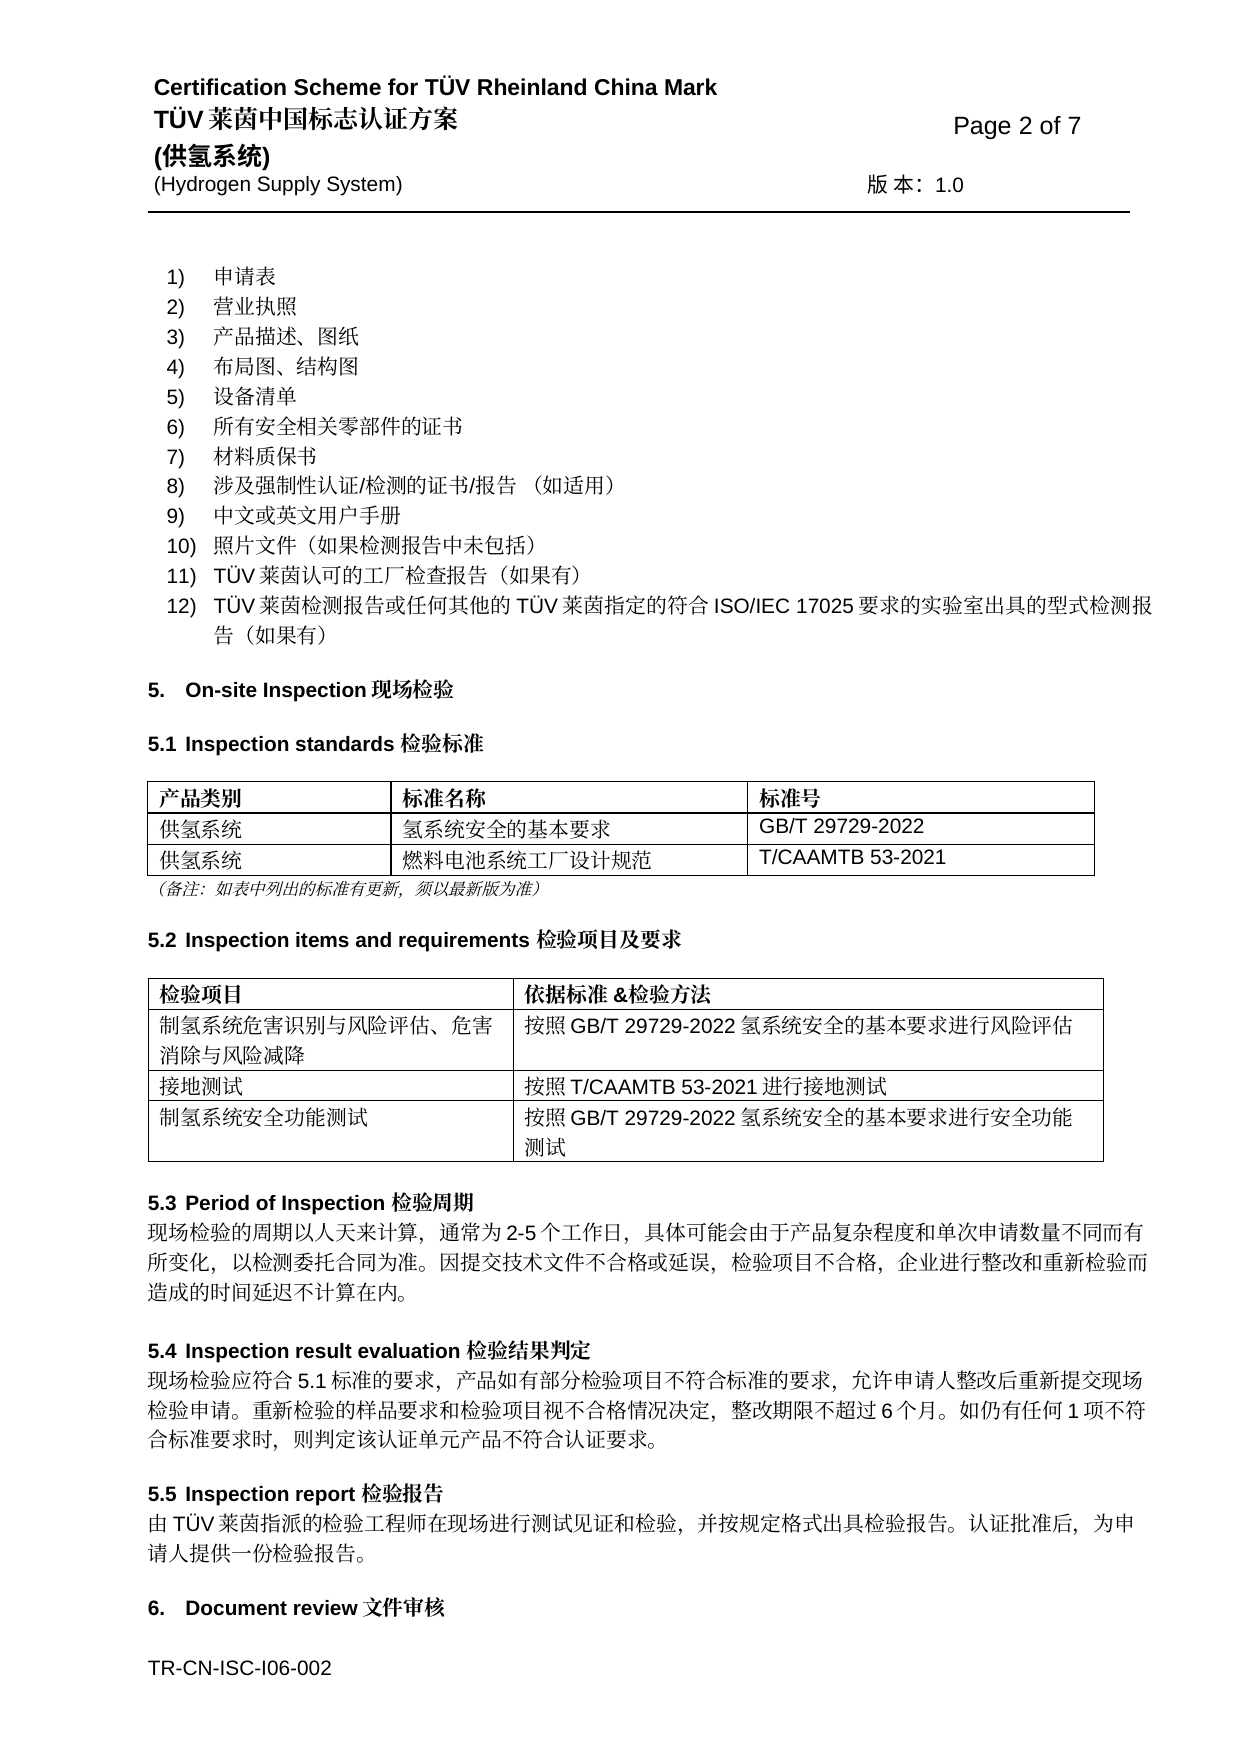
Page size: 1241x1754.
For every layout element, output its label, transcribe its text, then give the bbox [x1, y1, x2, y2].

list TÜV莱茵检测报告或任何其他的TÜV莱茵指定的符合ISO/IEC 17025要求的实验室出具的型式检测报告（如果有） [166, 589, 1153, 649]
table_header 标准号 [748, 782, 1094, 812]
table_cell 氢系统安全的基本要求 [392, 814, 747, 843]
list 照片文件（如果检测报告中未包括） [166, 530, 1153, 560]
list 布局图、结构图 [166, 350, 1153, 380]
text 现场检验应符合5.1标准的要求，产品如有部分检验项目不符合标准的要求，允许申请人整改后重新提交现场检验申请。重新检验的样品要求和检验项目视不合格情况决定，整改期限不超过6个月。如仍有任何1项不符合标准要求时，则判定该认证单元产品不符合认证要求。 [148, 1364, 1153, 1454]
table_cell 按照T/CAAMTB 53-2021进行接地测试 [514, 1071, 1103, 1100]
list 中文或英文用户手册 [166, 500, 1153, 530]
text 现场检验的周期以人天来计算，通常为2-5个工作日，具体可能会由于产品复杂程度和单次申请数量不同而有所变化，以检测委托合同为准。因提交技术文件不合格或延误，检验项目不合格，企业进行整改和重新检验而造成的时间延迟不计算在内。 [148, 1216, 1153, 1306]
table_header 检验项目 [149, 979, 513, 1009]
table_header 标准名称 [392, 782, 747, 812]
list 所有安全相关零部件的证书 [166, 410, 1153, 440]
table_cell 燃料电池系统工厂设计规范 [392, 845, 747, 875]
list TÜV莱茵认可的工厂检查报告（如果有） [166, 560, 1153, 589]
text （备注：如表中列出的标准有更新，须以最新版为准） [148, 876, 1153, 900]
table_cell 按照GB/T 29729-2022氢系统安全的基本要求进行风险评估 [514, 1010, 1103, 1069]
list Period of Inspection 检验周期 [148, 1186, 1153, 1216]
list Inspection standards 检验标准 [148, 727, 1153, 757]
list Document review文件审核 [148, 1591, 1153, 1621]
list 材料质保书 [166, 440, 1153, 470]
table_cell 供氢系统 [148, 814, 390, 843]
list Inspection result evaluation 检验结果判定 [148, 1334, 1153, 1364]
table_cell 按照GB/T 29729-2022氢系统安全的基本要求进行安全功能测试 [514, 1101, 1103, 1161]
list 产品描述、图纸 [166, 321, 1153, 350]
list On-site Inspection现场检验 [148, 673, 1153, 703]
table_cell 制氢系统危害识别与风险评估、危害消除与风险减降 [149, 1010, 513, 1069]
table_cell T/CAAMTB 53-2021 [748, 845, 1094, 875]
text 由TÜV莱茵指派的检验工程师在现场进行测试见证和检验，并按规定格式出具检验报告。认证批准后，为申请人提供一份检验报告。 [148, 1508, 1153, 1567]
list 涉及强制性认证/检测的证书/报告 （如适用） [166, 470, 1153, 500]
list Inspection items and requirements 检验项目及要求 [148, 924, 1153, 954]
table_header 产品类别 [148, 782, 390, 812]
table_header 依据标准 &检验方法 [514, 979, 1103, 1009]
table_cell 制氢系统安全功能测试 [149, 1101, 513, 1161]
list Inspection report 检验报告 [148, 1478, 1153, 1508]
table_cell 接地测试 [149, 1071, 513, 1100]
table_cell 供氢系统 [148, 845, 390, 875]
list 申请表 [166, 261, 1153, 291]
table_cell GB/T 29729-2022 [748, 814, 1094, 843]
list 营业执照 [166, 291, 1153, 321]
list 设备清单 [166, 380, 1153, 410]
